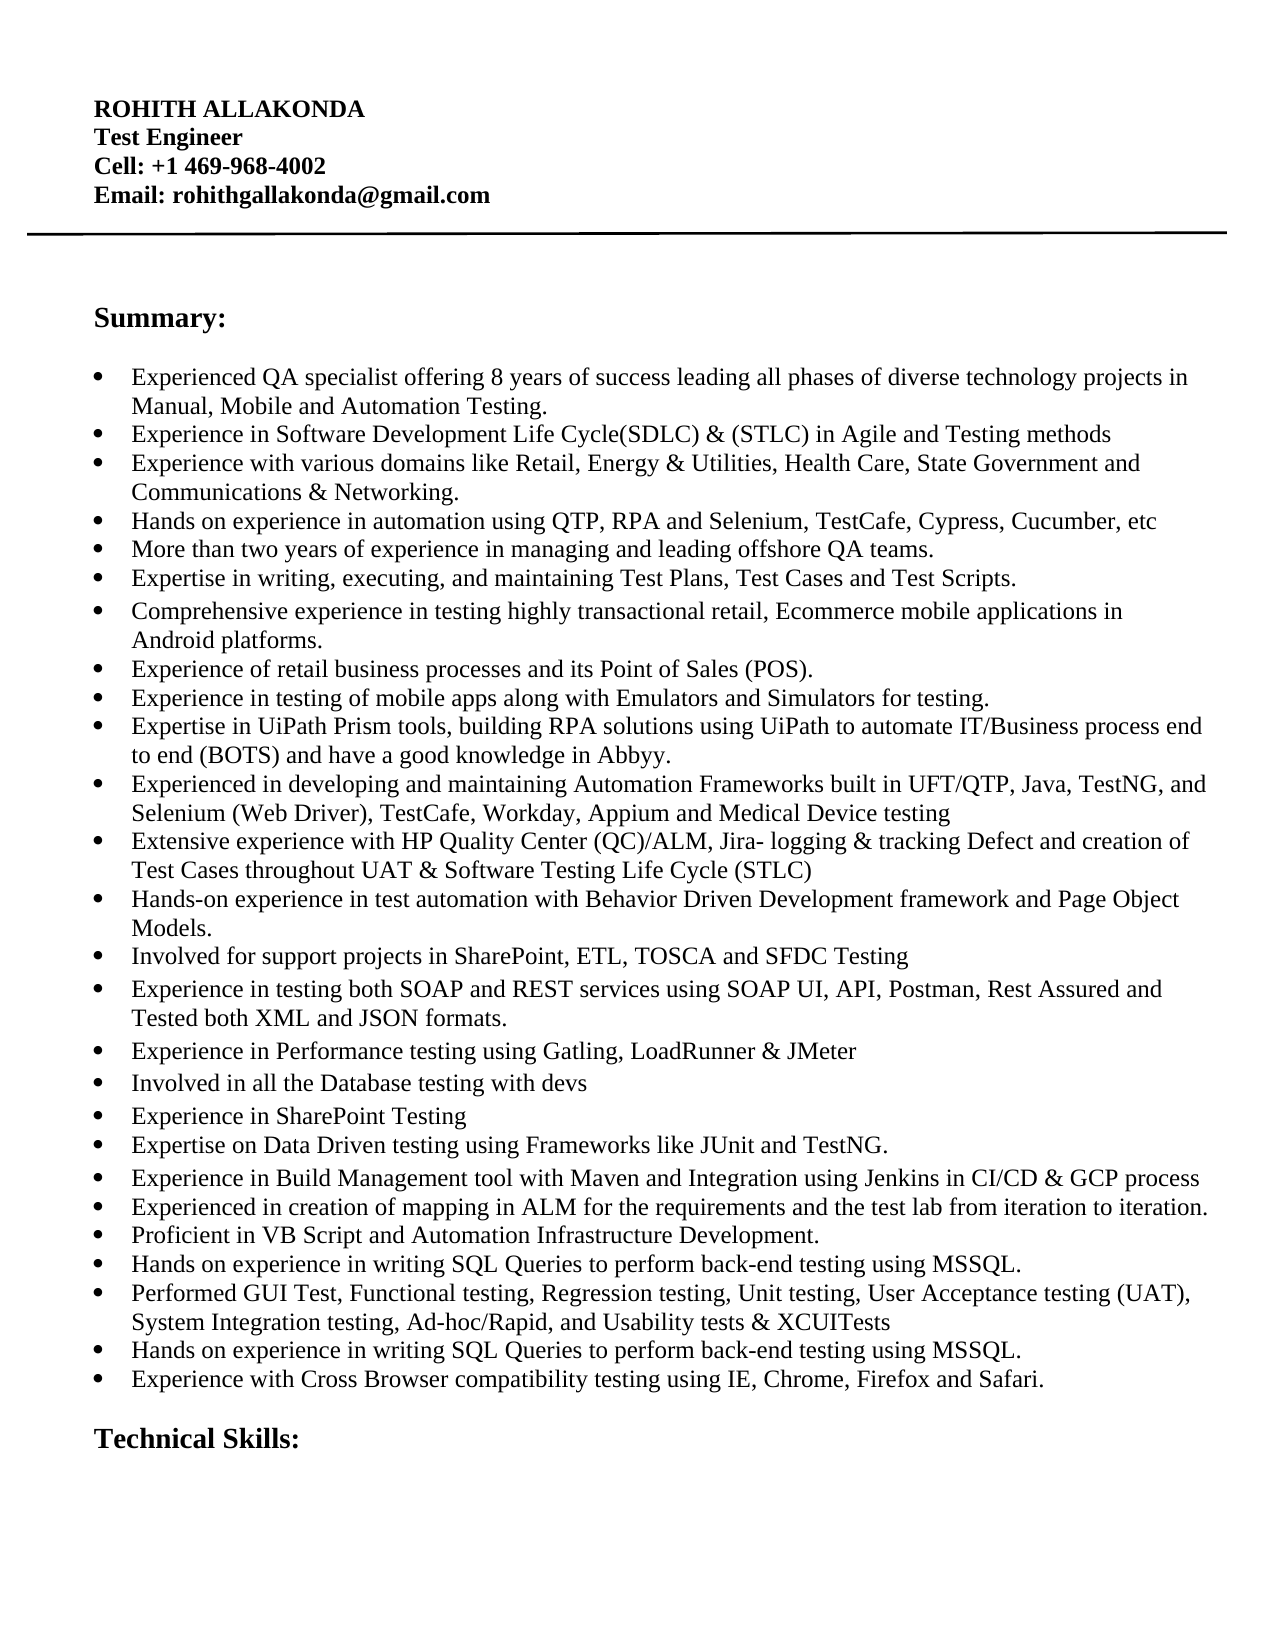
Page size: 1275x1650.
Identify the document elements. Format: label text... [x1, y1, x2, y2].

list More than two years of experience in managing and leading offshore QA teams. [94, 534, 1209, 563]
text Email: rohithgallakonda@gmail.com [94, 180, 1209, 209]
list Experience in testing both SOAP and REST services using SOAP UI, API, Postman, Rest Assured and Tested both XML and JSON formats. [94, 974, 1209, 1032]
list Expertise in UiPath Prism tools, building RPA solutions using UiPath to automate IT/Business process end to end (BOTS) and have a good knowledge in Abbyy. [94, 711, 1209, 769]
text Cell: +1 469-968-4002 [94, 151, 1209, 180]
list Experience in Software Development Life Cycle(SDLC) & (STLC) in Agile and Testing methods [94, 419, 1209, 448]
list Experience of retail business processes and its Point of Sales (POS). [94, 654, 1209, 683]
list Experienced QA specialist offering 8 years of success leading all phases of diverse technology projects in Manual, Mobile and Automation Testing. [94, 362, 1209, 419]
list Experience in SharePoint Testing [94, 1101, 1209, 1130]
list Experience with various domains like Retail, Energy & Utilities, Health Care, State Government and Communications & Networking. [94, 448, 1209, 506]
text ROHITH ALLAKONDA [94, 94, 1209, 122]
list Proficient in VB Script and Automation Infrastructure Development. [94, 1220, 1209, 1249]
list Expertise in writing, executing, and maintaining Test Plans, Test Cases and Test Scripts. [94, 563, 1209, 592]
list Hands on experience in automation using QTP, RPA and Selenium, TestCafe, Cypress, Cucumber, etc [94, 506, 1209, 534]
list Comprehensive experience in testing highly transactional retail, Ecommerce mobile applications in Android platforms. [94, 596, 1209, 654]
list Experience in Build Management tool with Maven and Integration using Jenkins in CI/CD & GCP process [94, 1163, 1209, 1192]
text Test Engineer [94, 122, 1209, 151]
list Extensive experience with HP Quality Center (QC)/ALM, Jira- logging & tracking Defect and creation of Test Cases throughout UAT & Software Testing Life Cycle (STLC) [94, 826, 1209, 884]
list Involved in all the Database testing with devs [94, 1068, 1209, 1097]
list Hands on experience in writing SQL Queries to perform back-end testing using MSSQL. [94, 1335, 1209, 1364]
list Hands-on experience in test automation with Behavior Driven Development framework and Page Object Models. [94, 884, 1209, 941]
list Experienced in creation of mapping in ALM for the requirements and the test lab from iteration to iteration. [94, 1192, 1209, 1220]
list Experience with Cross Browser compatibility testing using IE, Chrome, Firefox and Safari. [94, 1364, 1209, 1393]
list Experienced in developing and maintaining Automation Frameworks built in UFT/QTP, Java, TestNG, and Selenium (Web Driver), TestCafe, Workday, Appium and Medical Device testing [94, 769, 1209, 826]
text Summary: [94, 300, 1209, 333]
list Experience in Performance testing using Gatling, LoadRunner & JMeter [94, 1036, 1209, 1064]
list Experience in testing of mobile apps along with Emulators and Simulators for testing. [94, 683, 1209, 711]
list Hands on experience in writing SQL Queries to perform back-end testing using MSSQL. [94, 1249, 1209, 1278]
list Expertise on Data Driven testing using Frameworks like JUnit and TestNG. [94, 1130, 1209, 1159]
text Technical Skills: [94, 1422, 1209, 1455]
list Performed GUI Test, Functional testing, Regression testing, Unit testing, User Acceptance testing (UAT), System Integration testing, Ad-hoc/Rapid, and Usability tests & XCUITests [94, 1278, 1209, 1335]
list Involved for support projects in SharePoint, ETL, TOSCA and SFDC Testing [94, 941, 1209, 970]
